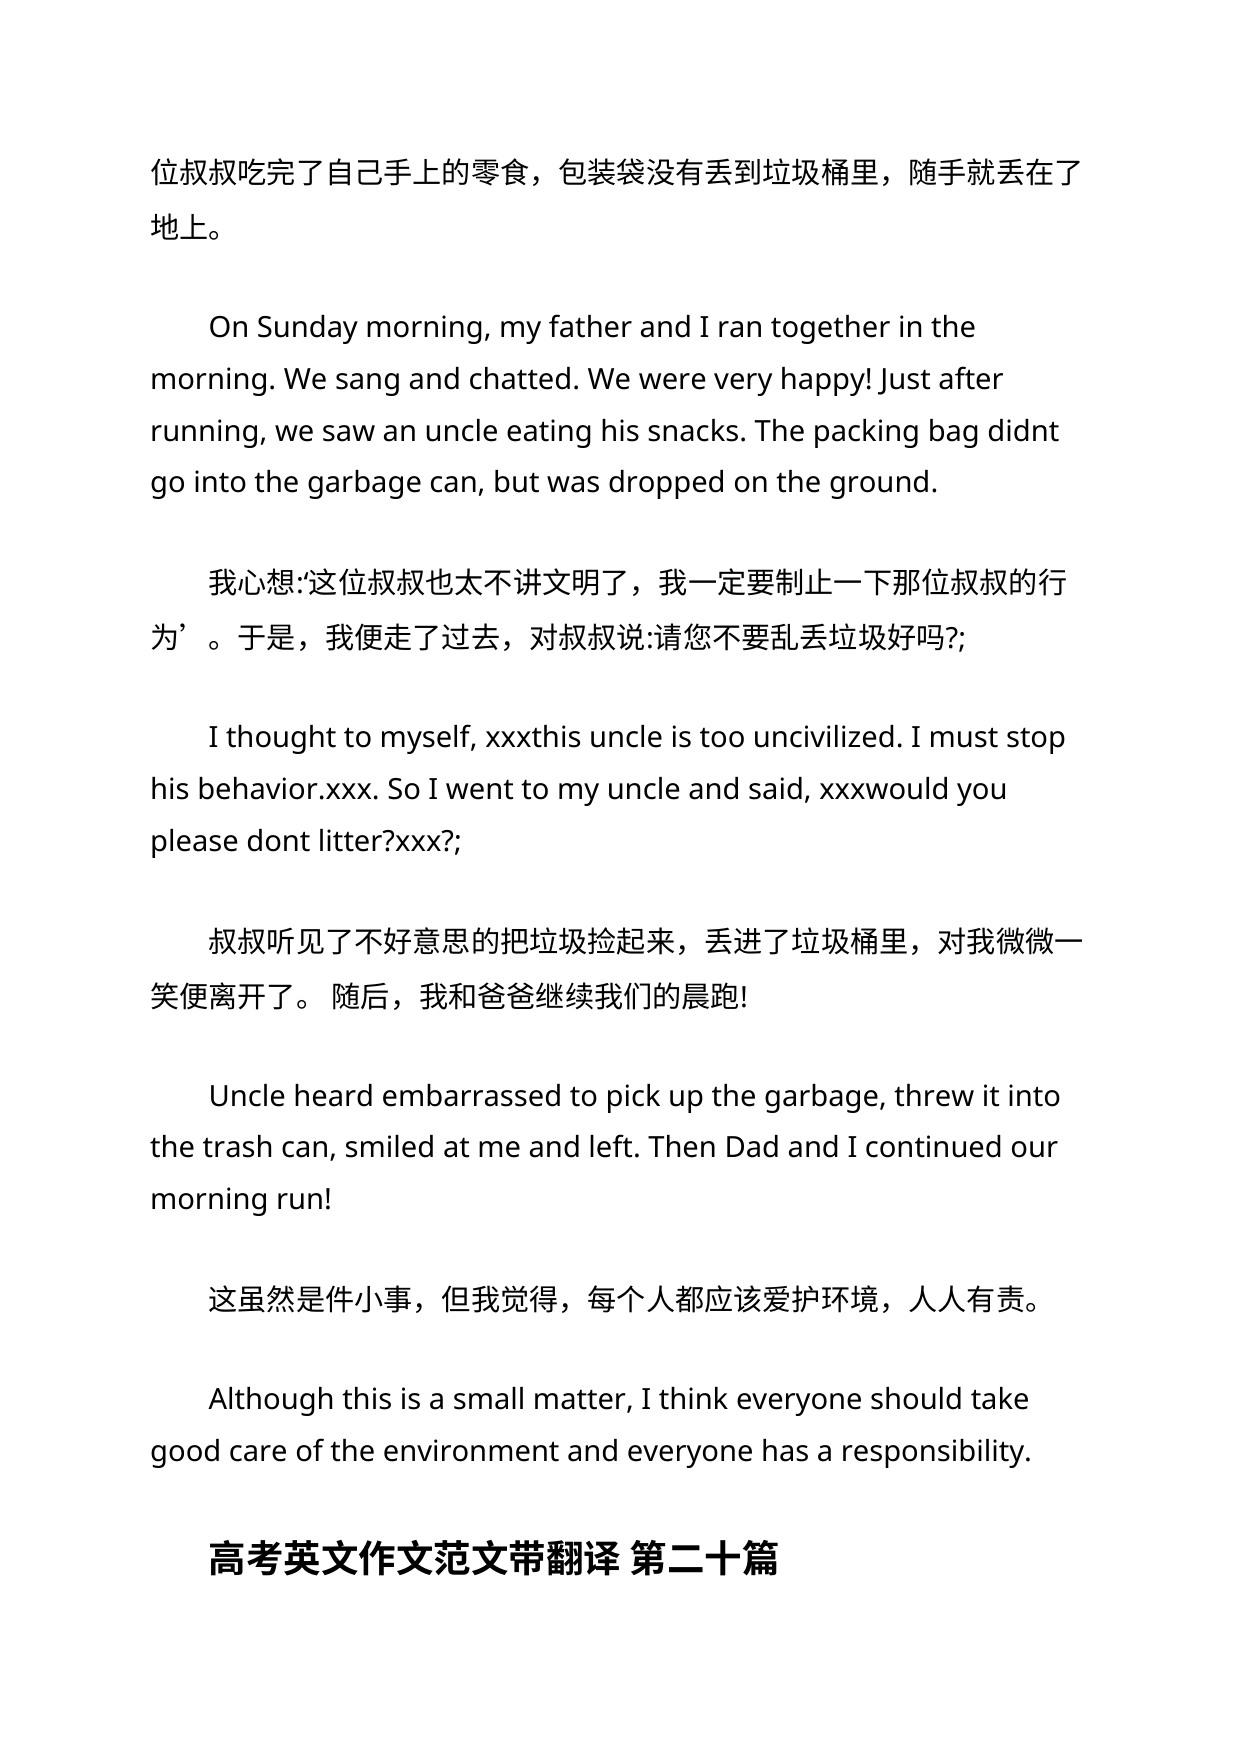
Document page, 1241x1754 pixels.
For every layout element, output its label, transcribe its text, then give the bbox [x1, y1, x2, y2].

text 高考英文作文范文带翻译 第二十篇 [150, 1528, 1090, 1583]
text I thought to myself, xxxthis uncle is too uncivilized. I must stop his behavior.xxx. So I went to my uncle and said, xxxwould you please dont litter?xxx?; [150, 717, 1090, 859]
text 我心想:‘这位叔叔也太不讲文明了，我一定要制止一下那位叔叔的行为’。于是，我便走了过去，对叔叔说:请您不要乱丢垃圾好吗?; [150, 560, 1090, 657]
text Although this is a small matter, I think everyone should take good care of the environment and everyone has a responsibility. [150, 1378, 1090, 1470]
text Uncle heard embarrassed to pick up the garbage, threw it into the trash can, smiled at me and left. Then Dad and I continued our morning run! [150, 1075, 1090, 1218]
text 这虽然是件小事，但我觉得，每个人都应该爱护环境，人人有责。 [150, 1277, 1090, 1319]
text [150, 150, 1090, 247]
text On Sunday morning, my father and I ran together in the morning. We sang and chatted. We were very happy! Just after running, we saw an uncle eating his snacks. The packing bag didnt go into the garbage can, but was dropped on the ground. [150, 307, 1090, 501]
text 叔叔听见了不好意思的把垃圾捡起来，丢进了垃圾桶里，对我微微一笑便离开了。 随后，我和爸爸继续我们的晨跑! [150, 918, 1090, 1016]
